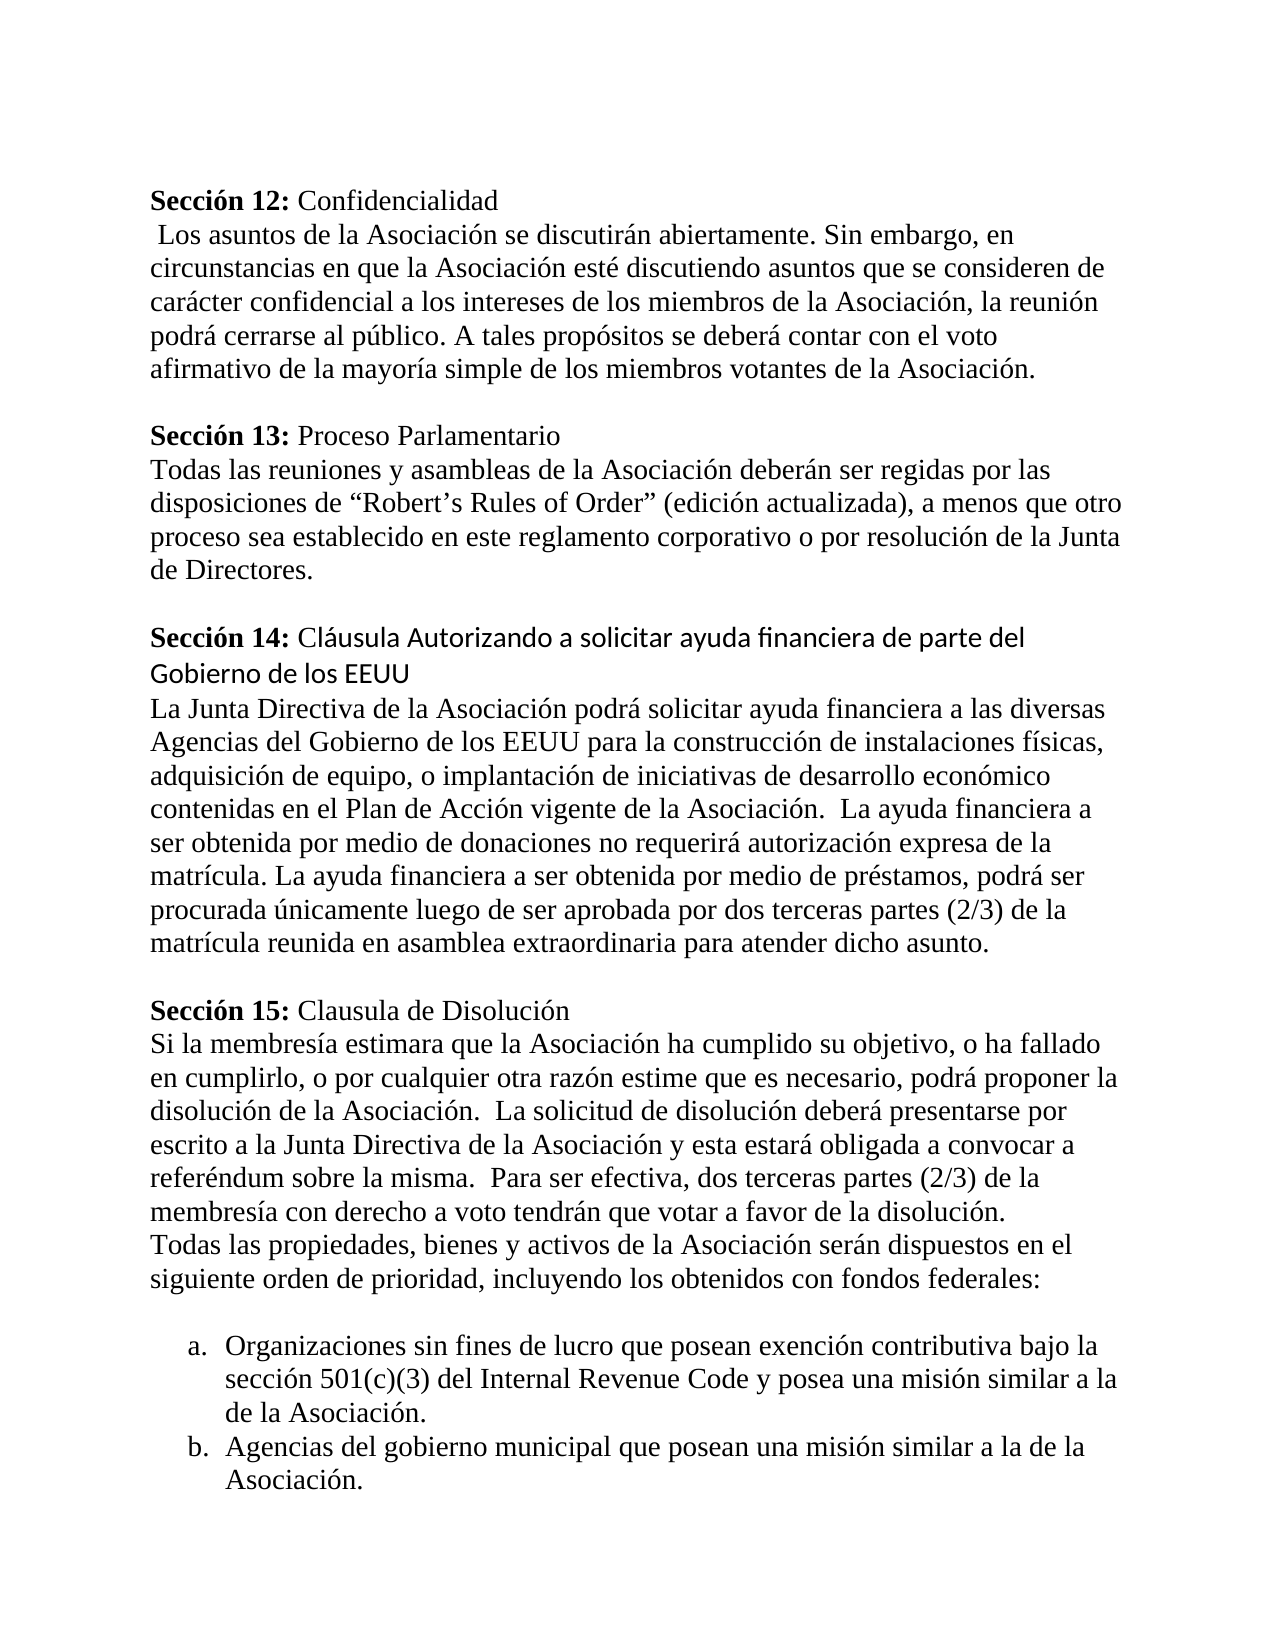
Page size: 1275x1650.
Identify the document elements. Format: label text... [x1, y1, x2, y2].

text Los asuntos de la Asociación se discutirán abiertamente. Sin embargo, en circunstancias en que la Asociación esté discutiendo asuntos que se consideren de carácter confidencial a los intereses de los miembros de la Asociación, la reunión podrá cerrarse al público. A tales propósitos se deberá contar con el voto afirmativo de la mayoría simple de los miembros votantes de la Asociación. [150, 217, 1125, 385]
text Todas las reuniones y asambleas de la Asociación deberán ser regidas por las disposiciones de “Robert’s Rules of Order” (edición actualizada), a menos que otro proceso sea establecido en este reglamento corporativo o por resolución de la Junta de Directores. [150, 452, 1125, 586]
list Organizaciones sin fines de lucro que posean exención contributiva bajo la sección 501(c)(3) del Internal Revenue Code y posea una misión similar a la de la Asociación. [187, 1328, 1125, 1429]
text Sección 13: Proceso Parlamentario [150, 418, 1125, 452]
list Agencias del gobierno municipal que posean una misión similar a la de la Asociación. [187, 1429, 1125, 1496]
text Si la membresía estimara que la Asociación ha cumplido su objetivo, o ha fallado en cumplirlo, o por cualquier otra razón estime que es necesario, podrá proponer la disolución de la Asociación. La solicitud de disolución deberá presentarse por escrito a la Junta Directiva de la Asociación y esta estará obligada a convocar a referéndum sobre la misma. Para ser efectiva, dos terceras partes (2/3) de la membresía con derecho a voto tendrán que votar a favor de la disolución. [150, 1026, 1125, 1227]
text Sección 14: Cláusula Autorizando a solicitar ayuda financiera de parte del Gobierno de los EEUU [150, 619, 1125, 691]
text Todas las propiedades, bienes y activos de la Asociación serán dispuestos en el siguiente orden de prioridad, incluyendo los obtenidos con fondos federales: [150, 1227, 1125, 1294]
text Sección 12: Confidencialidad [150, 183, 1125, 217]
text Sección 15: Clausula de Disolución [150, 993, 1125, 1026]
text La Junta Directiva de la Asociación podrá solicitar ayuda financiera a las diversas Agencias del Gobierno de los EEUU para la construcción de instalaciones físicas, adquisición de equipo, o implantación de iniciativas de desarrollo económico contenidas en el Plan de Acción vigente de la Asociación. La ayuda financiera a ser obtenida por medio de donaciones no requerirá autorización expresa de la matrícula. La ayuda financiera a ser obtenida por medio de préstamos, podrá ser procurada únicamente luego de ser aprobada por dos terceras partes (2/3) de la matrícula reunida en asamblea extraordinaria para atender dicho asunto. [150, 691, 1125, 959]
